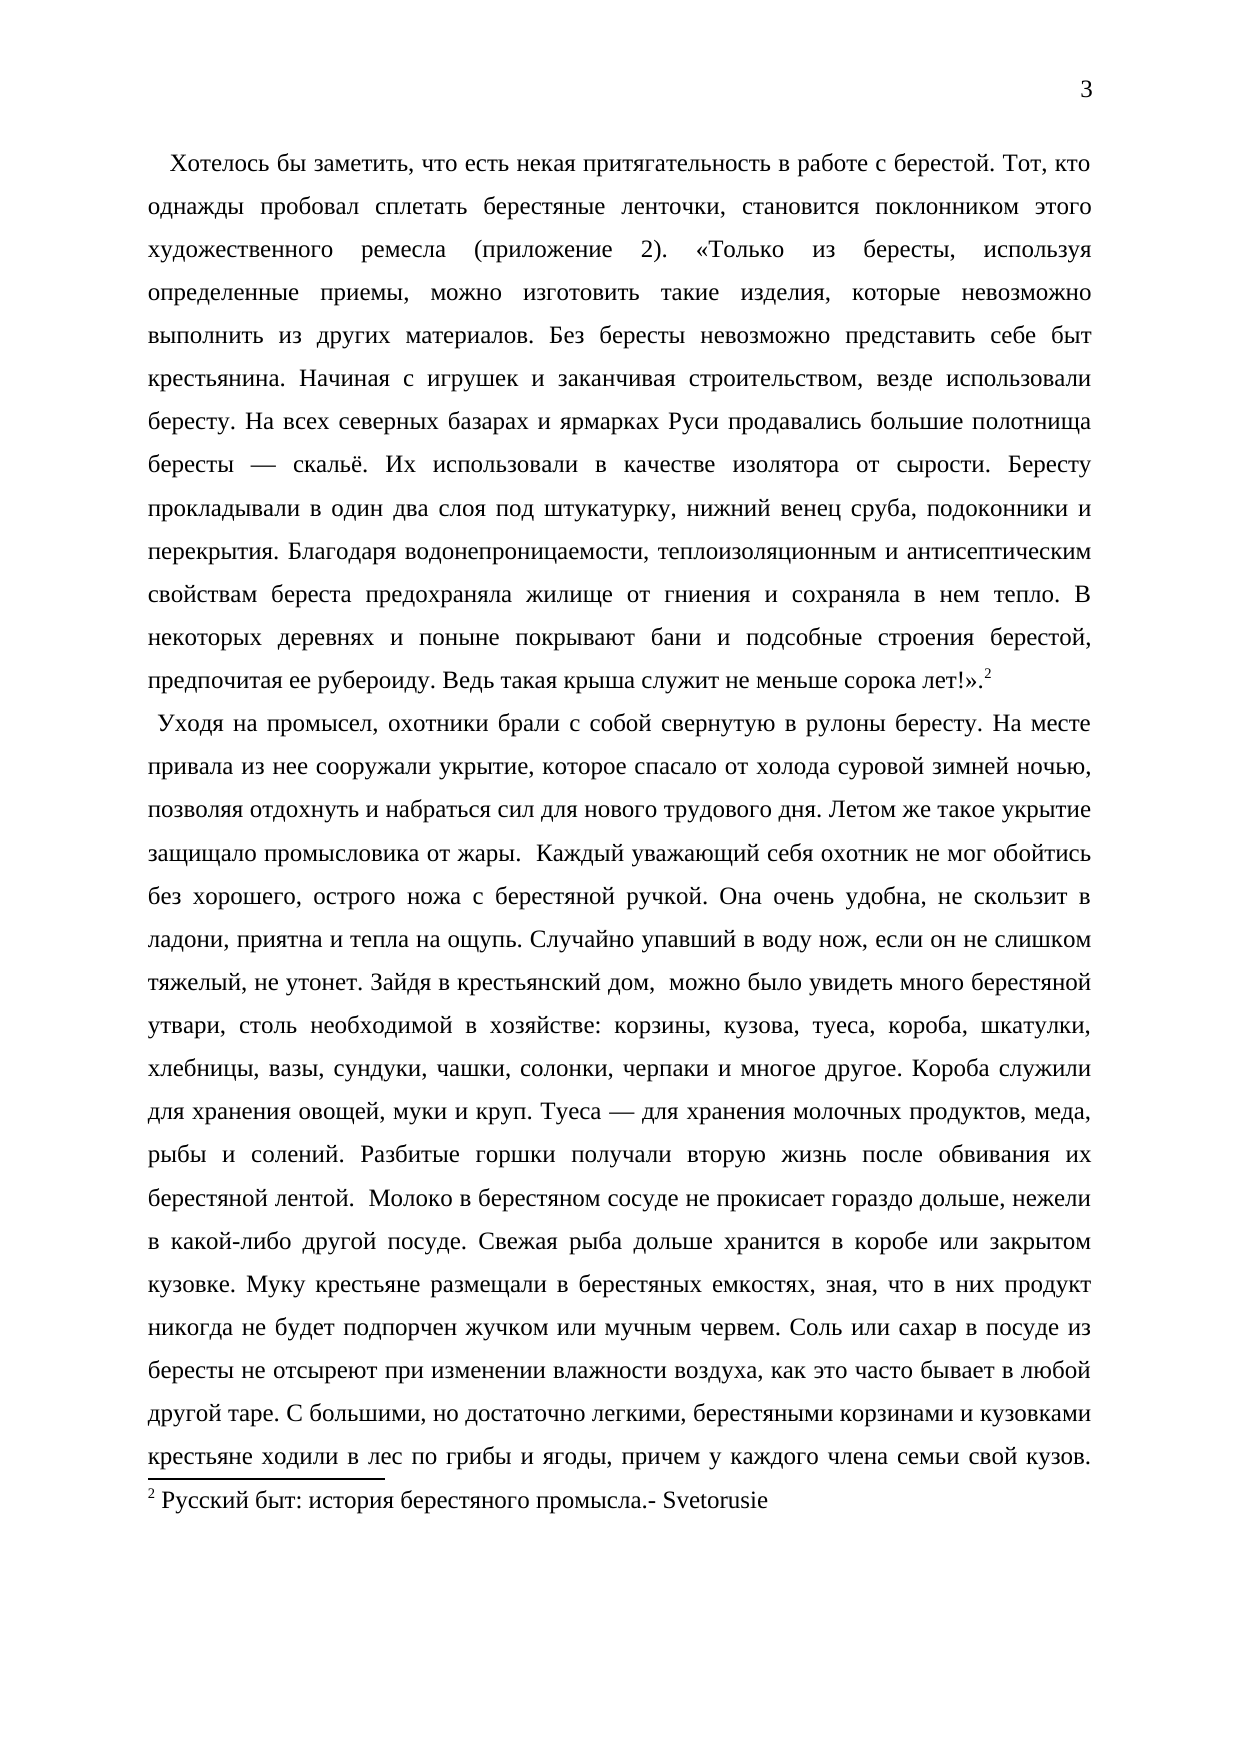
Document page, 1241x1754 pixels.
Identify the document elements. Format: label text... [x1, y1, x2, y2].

text Хотелось бы заметить, что есть некая притягательность в работе с берестой. Тот, кто однажды пробовал сплетать берестяные ленточки, становится поклонником этого художественного ремесла (приложение 2). «Только из бересты, используя определенные приемы, можно изготовить такие изделия, которые невозможно выполнить из других материалов. Без бересты невозможно представить себе быт крестьянина. Начиная с игрушек и заканчивая строительством, везде использовали бересту. На всех северных базарах и ярмарках Руси продавались большие полотнища бересты — скальё. Их использовали в качестве изолятора от сырости. Бересту прокладывали в один два слоя под штукатурку, нижний венец сруба, подоконники и перекрытия. Благодаря водонепроницаемости, теплоизоляционным и антисептическим свойствам береста предохраняла жилище от гниения и сохраняла в нем тепло. В некоторых деревнях и поныне покрывают бани и подсобные строения берестой, предпочитая ее рубероиду. Ведь такая крыша служит не меньше сорока лет!». [148, 148, 1092, 694]
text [148, 708, 1092, 1470]
